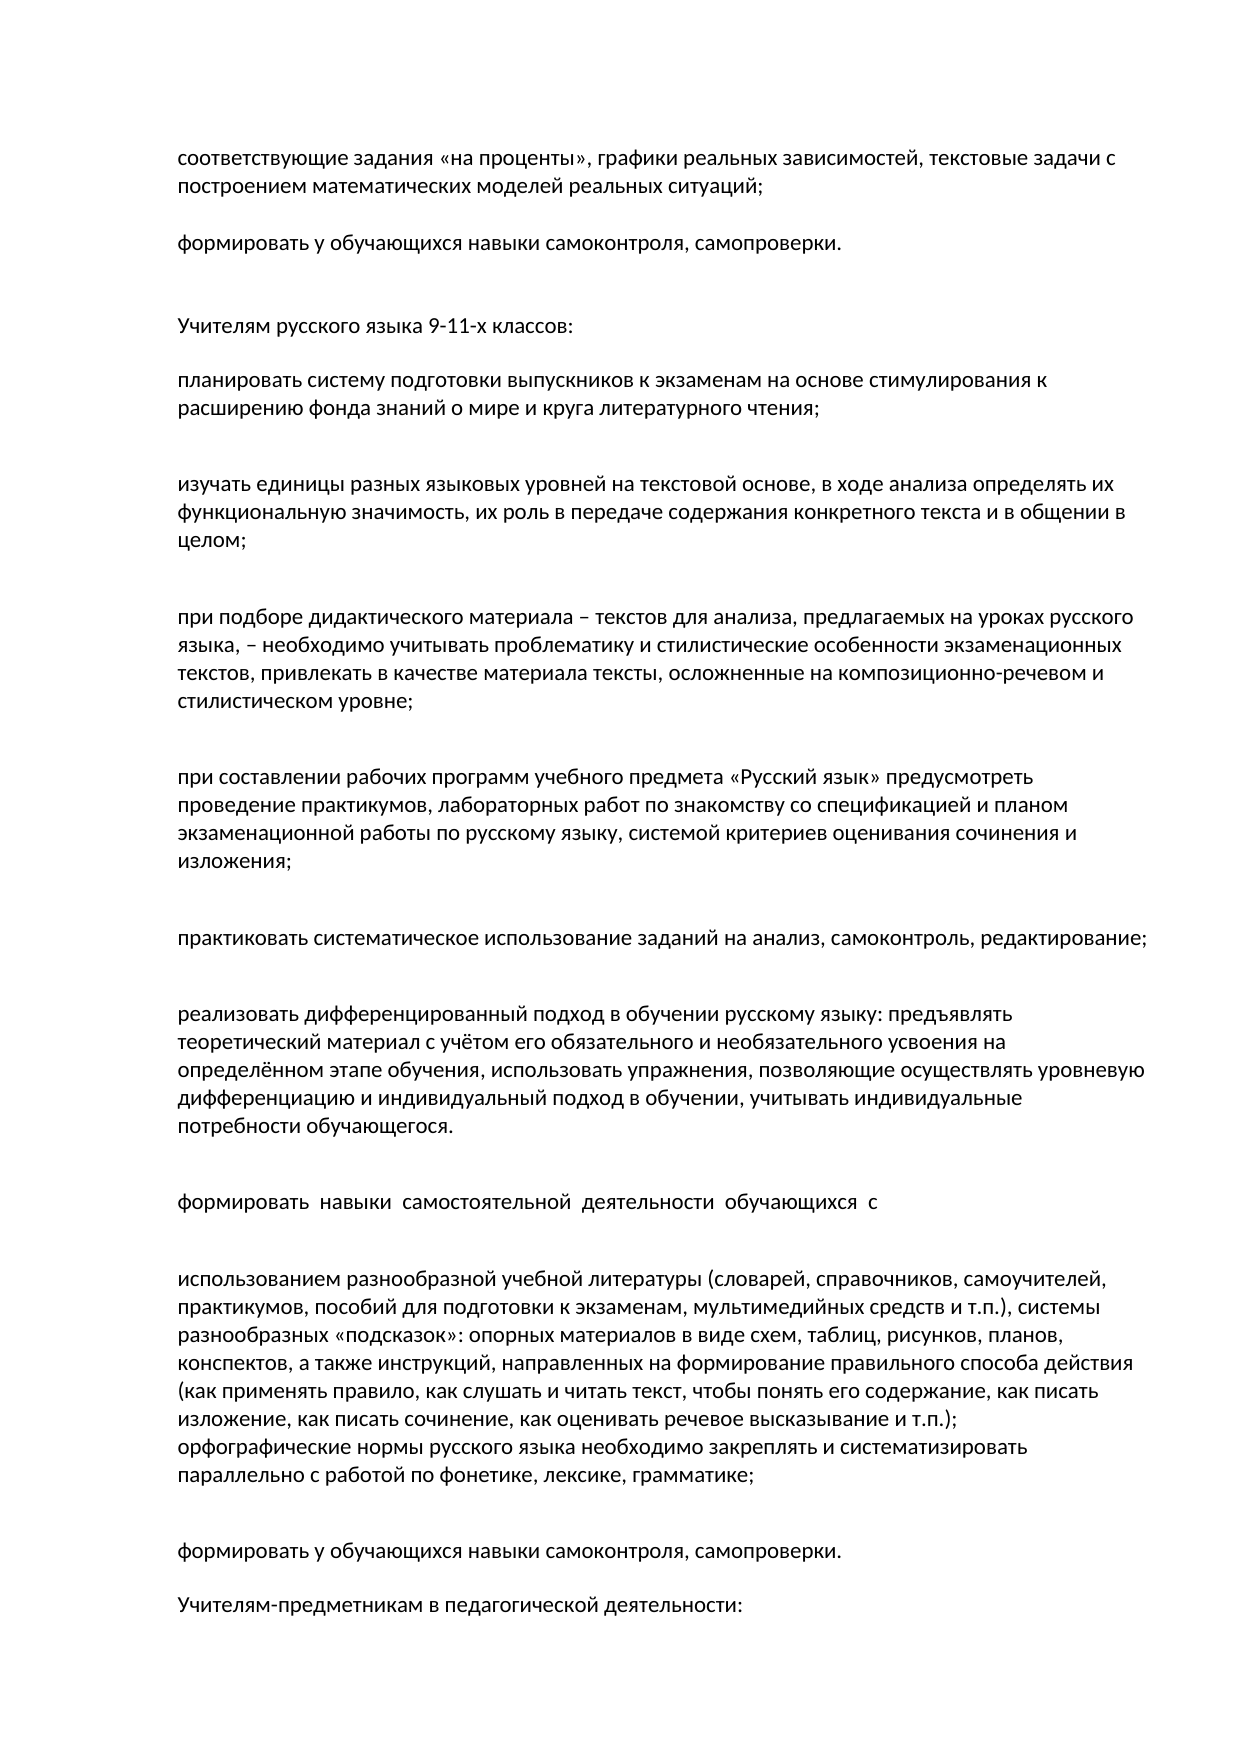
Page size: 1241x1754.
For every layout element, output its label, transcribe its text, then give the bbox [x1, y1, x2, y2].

text изучать единицы разных языковых уровней на текстовой основе, в ходе анализа определять их функциональную значимость, их роль в передаче содержания конкретного текста и в общении в целом; [177, 469, 1152, 553]
text планировать систему подготовки выпускников к экзаменам на основе стимулирования к расширению фонда знаний о мире и круга литературного чтения; [177, 365, 1152, 421]
text при составлении рабочих программ учебного предмета «Русский язык» предусмотреть проведение практикумов, лабораторных работ по знакомству со спецификацией и планом экзаменационной работы по русскому языку, системой критериев оценивания сочинения и изложения; [177, 762, 1152, 874]
text практиковать систематическое использование заданий на анализ, самоконтроль, редактирование; [177, 923, 1152, 951]
text формировать навыки самостоятельной деятельности обучающихся с [177, 1187, 1152, 1216]
text соответствующие задания «на проценты», графики реальных зависимостей, текстовые задачи с построением математических моделей реальных ситуаций; [177, 143, 1152, 199]
text при подборе дидактического материала – текстов для анализа, предлагаемых на уроках русского языка, – необходимо учитывать проблематику и стилистические особенности экзаменационных текстов, привлекать в качестве материала тексты, осложненные на композиционно-речевом и стилистическом уровне; [177, 602, 1152, 714]
text использованием разнообразной учебной литературы (словарей, справочников, самоучителей, практикумов, пособий для подготовки к экзаменам, мультимедийных средств и т.п.), системы разнообразных «подсказок»: опорных материалов в виде схем, таблиц, рисунков, планов, конспектов, а также инструкций, направленных на формирование правильного способа действия (как применять правило, как слушать и читать текст, чтобы понять его содержание, как писать изложение, как писать сочинение, как оценивать речевое высказывание и т.п.); [177, 1264, 1152, 1432]
text реализовать дифференцированный подход в обучении русскому языку: предъявлять теоретический материал с учётом его обязательного и необязательного усвоения на определённом этапе обучения, использовать упражнения, позволяющие осуществлять уровневую дифференциацию и индивидуальный подход в обучении, учитывать индивидуальные потребности обучающегося. [177, 999, 1152, 1139]
text формировать у обучающихся навыки самоконтроля, самопроверки. [177, 1536, 1152, 1564]
text формировать у обучающихся навыки самоконтроля, самопроверки. [177, 228, 1152, 256]
text Учителям-предметникам в педагогической деятельности: [177, 1590, 1152, 1618]
text орфографические нормы русского языка необходимо закреплять и систематизировать параллельно с работой по фонетике, лексике, грамматике; [177, 1432, 1152, 1488]
text Учителям русского языка 9-11-х классов: [177, 312, 1152, 340]
